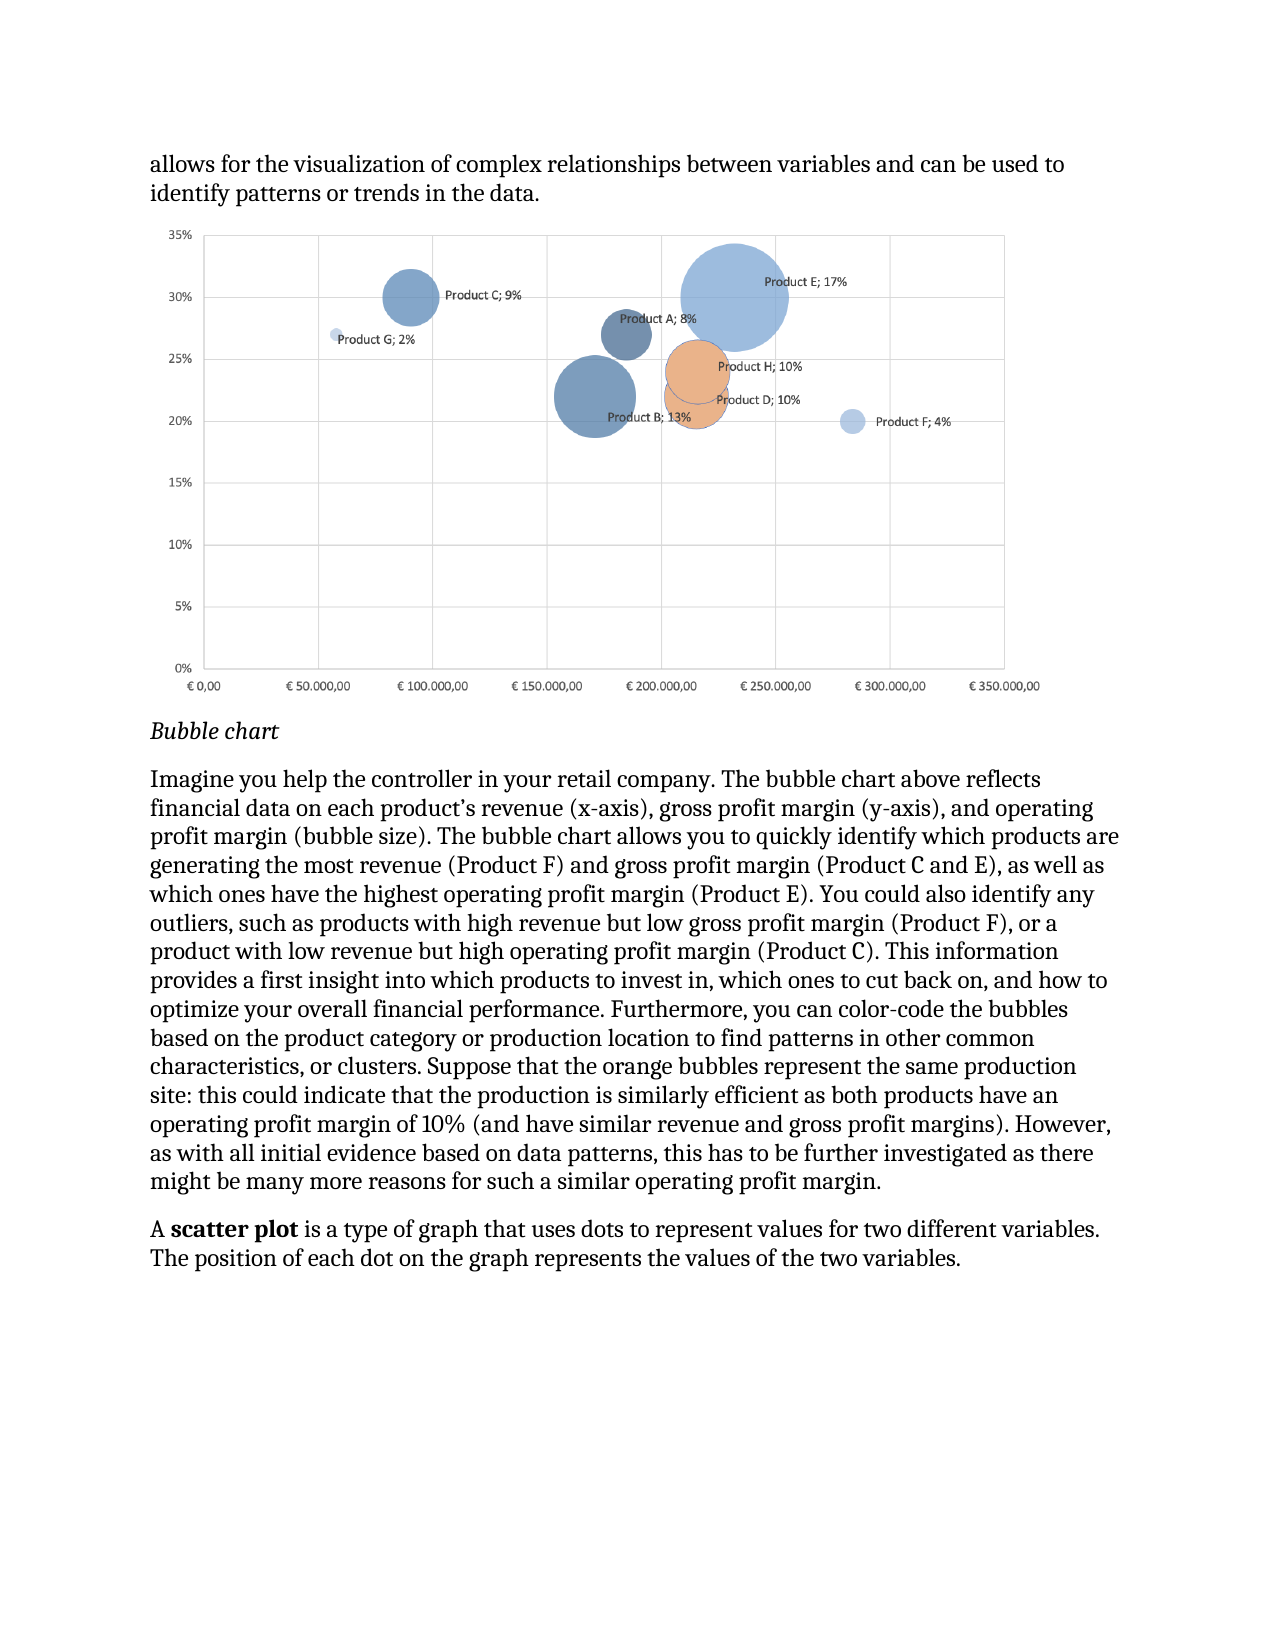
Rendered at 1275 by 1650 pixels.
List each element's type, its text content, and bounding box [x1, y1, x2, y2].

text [150, 150, 1125, 207]
text A scatter plot is a type of graph that uses dots to represent values for two different variables. The position of each dot on the graph represents the values of the two variables. [150, 1215, 1125, 1272]
text Imagine you help the controller in your retail company. The bubble chart above reflects financial data on each product’s revenue (x-axis), gross profit margin (y-axis), and operating profit margin (bubble size). The bubble chart allows you to quickly identify which products are generating the most revenue (Product F) and gross profit margin (Product C and E), as well as which ones have the highest operating profit margin (Product E). You could also identify any outliers, such as products with high revenue but low gross profit margin (Product F), or a product with low revenue but high operating profit margin (Product C). This information provides a first insight into which products to invest in, which ones to cut back on, and how to optimize your overall financial performance. Furthermore, you can color-code the bubbles based on the product category or production location to find patterns in other common characteristics, or clusters. Suppose that the orange bubbles represent the same production site: this could indicate that the production is similarly efficient as both products have an operating profit margin of 10% (and have similar revenue and gross profit margins). However, as with all initial evidence based on data patterns, this has to be further investigated as there might be many more reasons for such a similar operating profit margin. [150, 765, 1125, 1196]
text Bubble chart [150, 717, 1125, 746]
picture [168, 226, 1044, 697]
